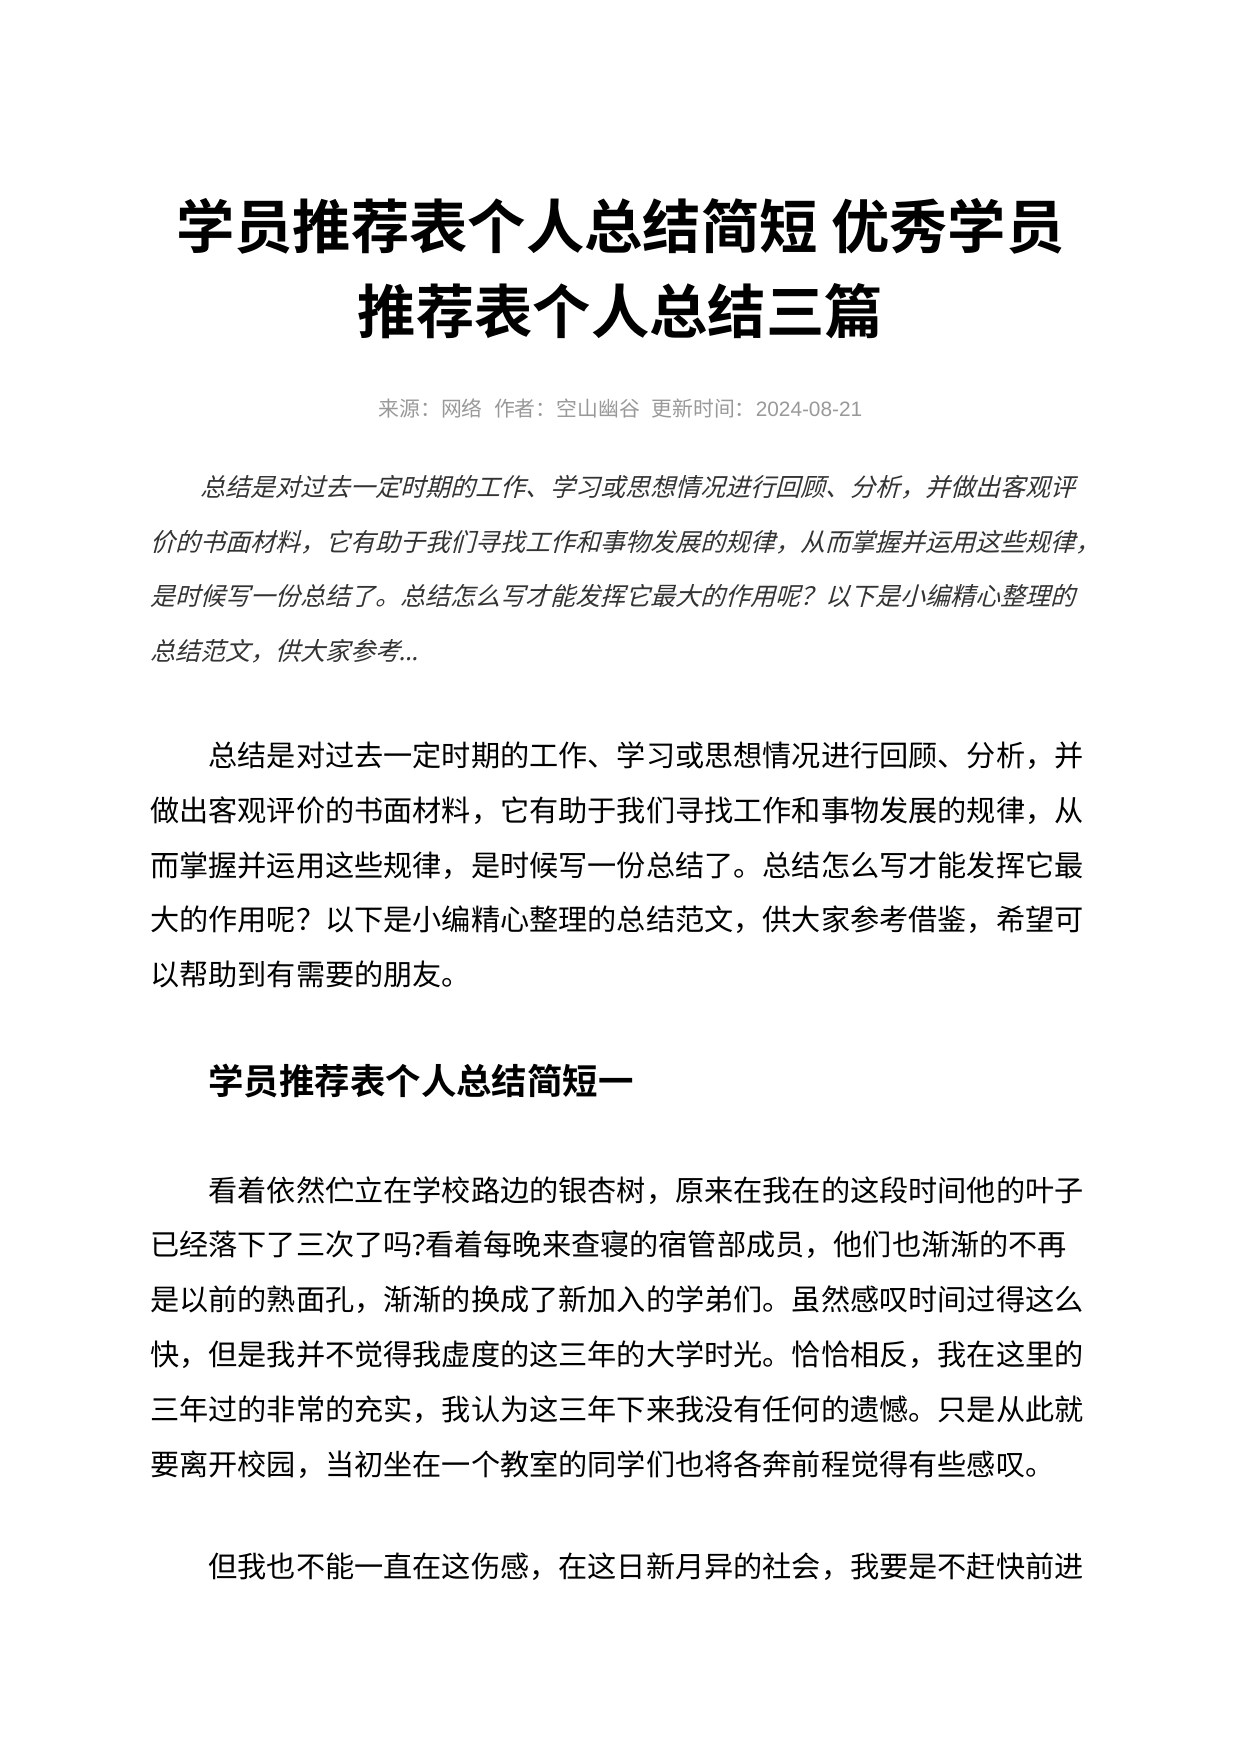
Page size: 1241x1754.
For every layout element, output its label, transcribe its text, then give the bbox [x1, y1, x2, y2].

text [150, 1543, 1090, 1586]
text 学员推荐表个人总结简短一 [150, 1054, 1090, 1105]
subtitle 学员推荐表个人总结简短 优秀学员推荐表个人总结三篇 [150, 181, 1090, 350]
text 看着依然伫立在学校路边的银杏树，原来在我在的这段时间他的叶子已经落下了三次了吗?看着每晚来查寝的宿管部成员，他们也渐渐的不再是以前的熟面孔，渐渐的换成了新加入的学弟们。虽然感叹时间过得这么快，但是我并不觉得我虚度的这三年的大学时光。恰恰相反，我在这里的三年过的非常的充实，我认为这三年下来我没有任何的遗憾。只是从此就要离开校园，当初坐在一个教室的同学们也将各奔前程觉得有些感叹。 [150, 1167, 1090, 1484]
text 总结是对过去一定时期的工作、学习或思想情况进行回顾、分析，并做出客观评价的书面材料，它有助于我们寻找工作和事物发展的规律，从而掌握并运用这些规律，是时候写一份总结了。总结怎么写才能发挥它最大的作用呢？以下是小编精心整理的总结范文，供大家参考借鉴，希望可以帮助到有需要的朋友。 [150, 732, 1090, 994]
text 总结是对过去一定时期的工作、学习或思想情况进行回顾、分析，并做出客观评价的书面材料，它有助于我们寻找工作和事物发展的规律，从而掌握并运用这些规律，是时候写一份总结了。总结怎么写才能发挥它最大的作用呢？以下是小编精心整理的总结范文，供大家参考... [150, 468, 1090, 667]
text 来源：网络 作者：空山幽谷 更新时间：2024-08-21 [150, 397, 1090, 421]
